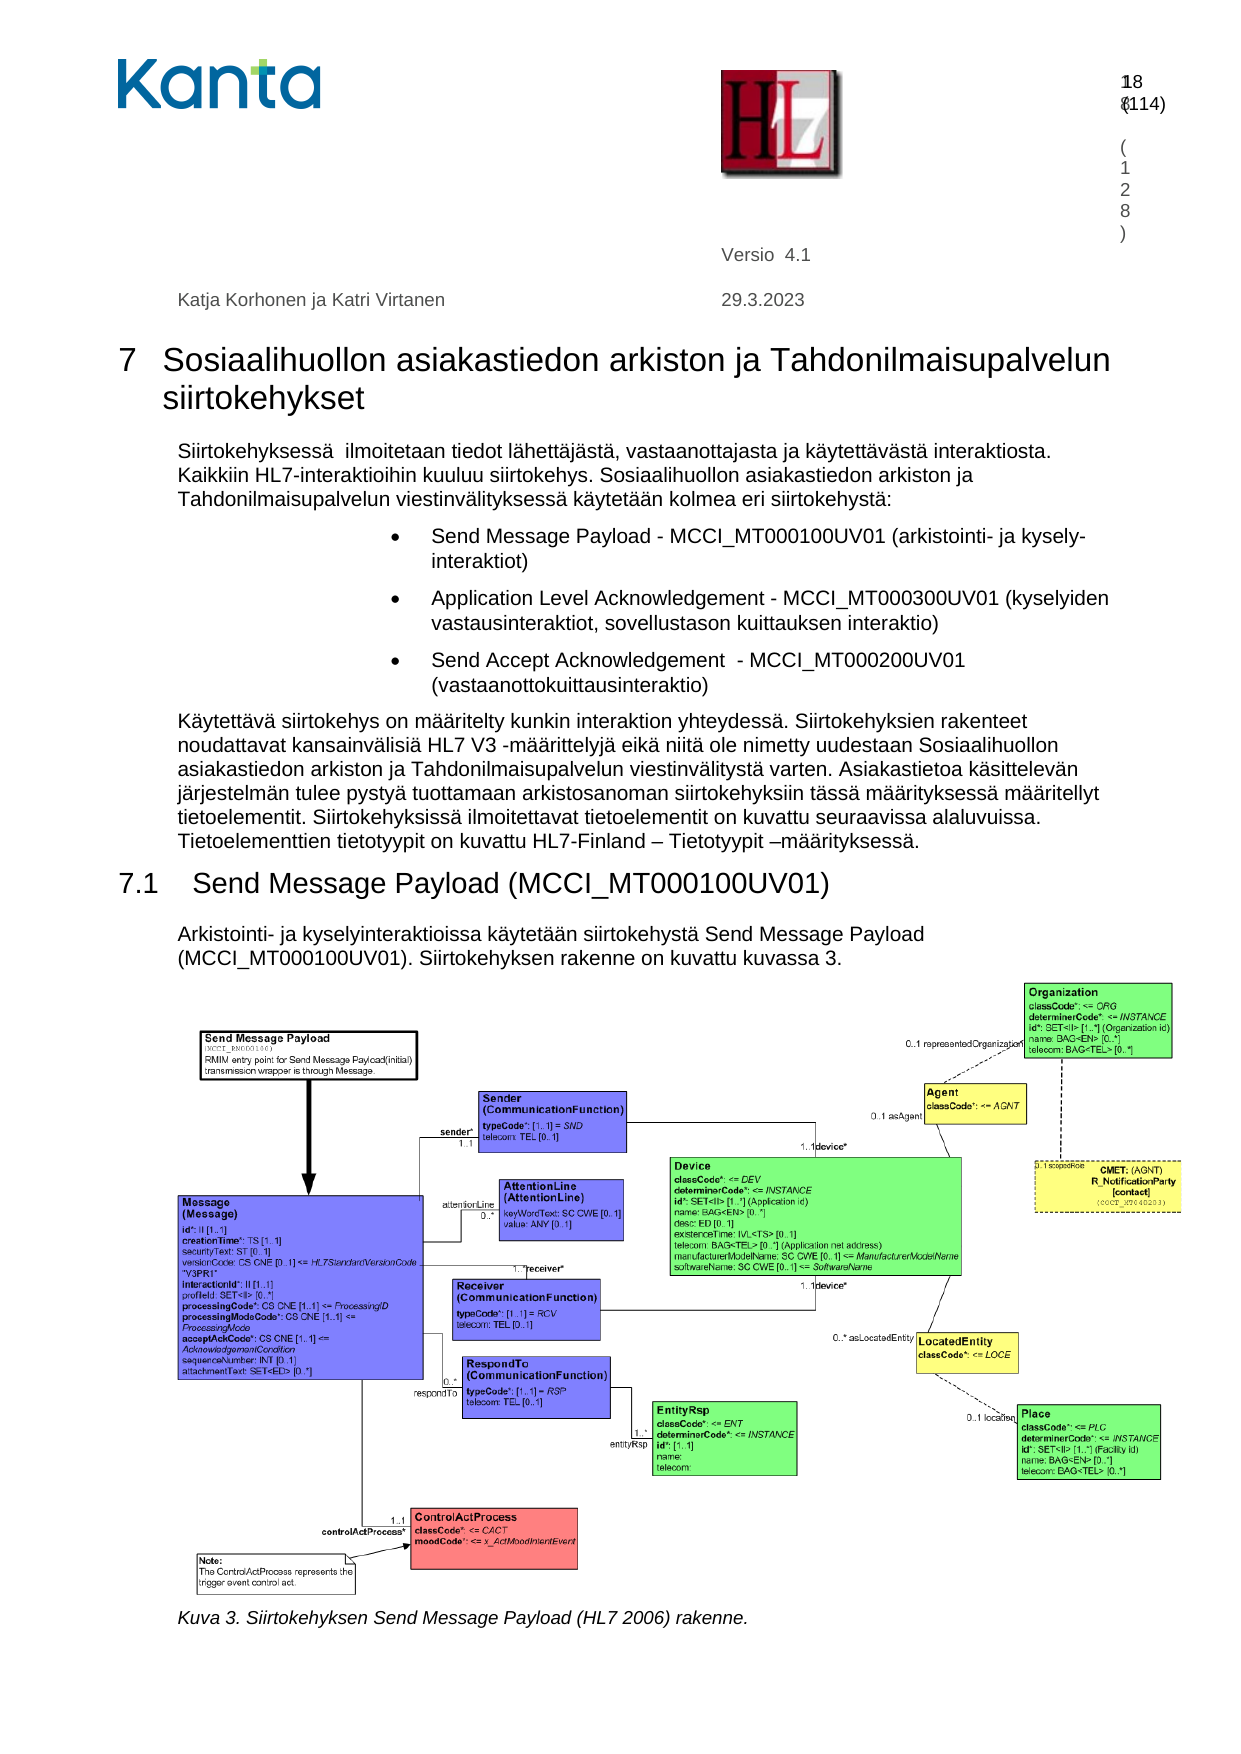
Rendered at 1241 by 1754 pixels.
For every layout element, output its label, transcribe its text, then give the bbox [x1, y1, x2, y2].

text Käytettävä siirtokehys on määritelty kunkin interaktion yhteydessä. Siirtokehyksien rakenteet noudattavat kansainvälisiä HL7 V3 -määrittelyjä eikä niitä ole nimetty uudestaan Sosiaalihuollon asiakastiedon arkiston ja Tahdonilmaisupalvelun viestinvälitystä varten. Asiakastietoa käsittelevän järjestelmän tulee pystyä tuottamaan arkistosanoman siirtokehyksiin tässä määrityksessä määritellyt tietoelementit. Siirtokehyksissä ilmoitettavat tietoelementit on kuvattu seuraavissa alaluvuissa. Tietoelementtien tietotyypit on kuvattu HL7-Finland – Tietotyypit –määrityksessä. [177, 709, 1122, 853]
picture [177, 982, 1182, 1595]
list Send Message Payload - MCCI_MT000100UV01 (arkistointi- ja kysely-interaktiot) [390, 524, 1122, 573]
subtitle Sosiaalihuollon asiakastiedon arkiston ja Tahdonilmaisupalvelun siirtokehykset [118, 339, 1122, 416]
picture [721, 70, 844, 179]
picture [118, 59, 321, 109]
list Send Accept Acknowledgement - MCCI_MT000200UV01 (vastaanottokuittausinteraktio) [390, 647, 1122, 697]
list Application Level Acknowledgement - MCCI_MT000300UV01 (kyselyiden vastausinteraktiot, sovellustason kuittauksen interaktio) [390, 586, 1122, 635]
text Siirtokehyksessä ilmoitetaan tiedot lähettäjästä, vastaanottajasta ja käytettävästä interaktiosta. Kaikkiin HL7-interaktioihin kuuluu siirtokehys. Sosiaalihuollon asiakastiedon arkiston ja Tahdonilmaisupalvelun viestinvälityksessä käytetään kolmea eri siirtokehystä: [177, 439, 1122, 511]
text Kuva 3. Siirtokehyksen Send Message Payload (HL7 2006) rakenne. [177, 1607, 1122, 1628]
subtitle Send Message Payload (MCCI_MT000100UV01) [118, 866, 1122, 899]
text Arkistointi- ja kyselyinteraktioissa käytetään siirtokehystä Send Message Payload (MCCI_MT000100UV01). Siirtokehyksen rakenne on kuvattu kuvassa 3. [177, 922, 1122, 970]
